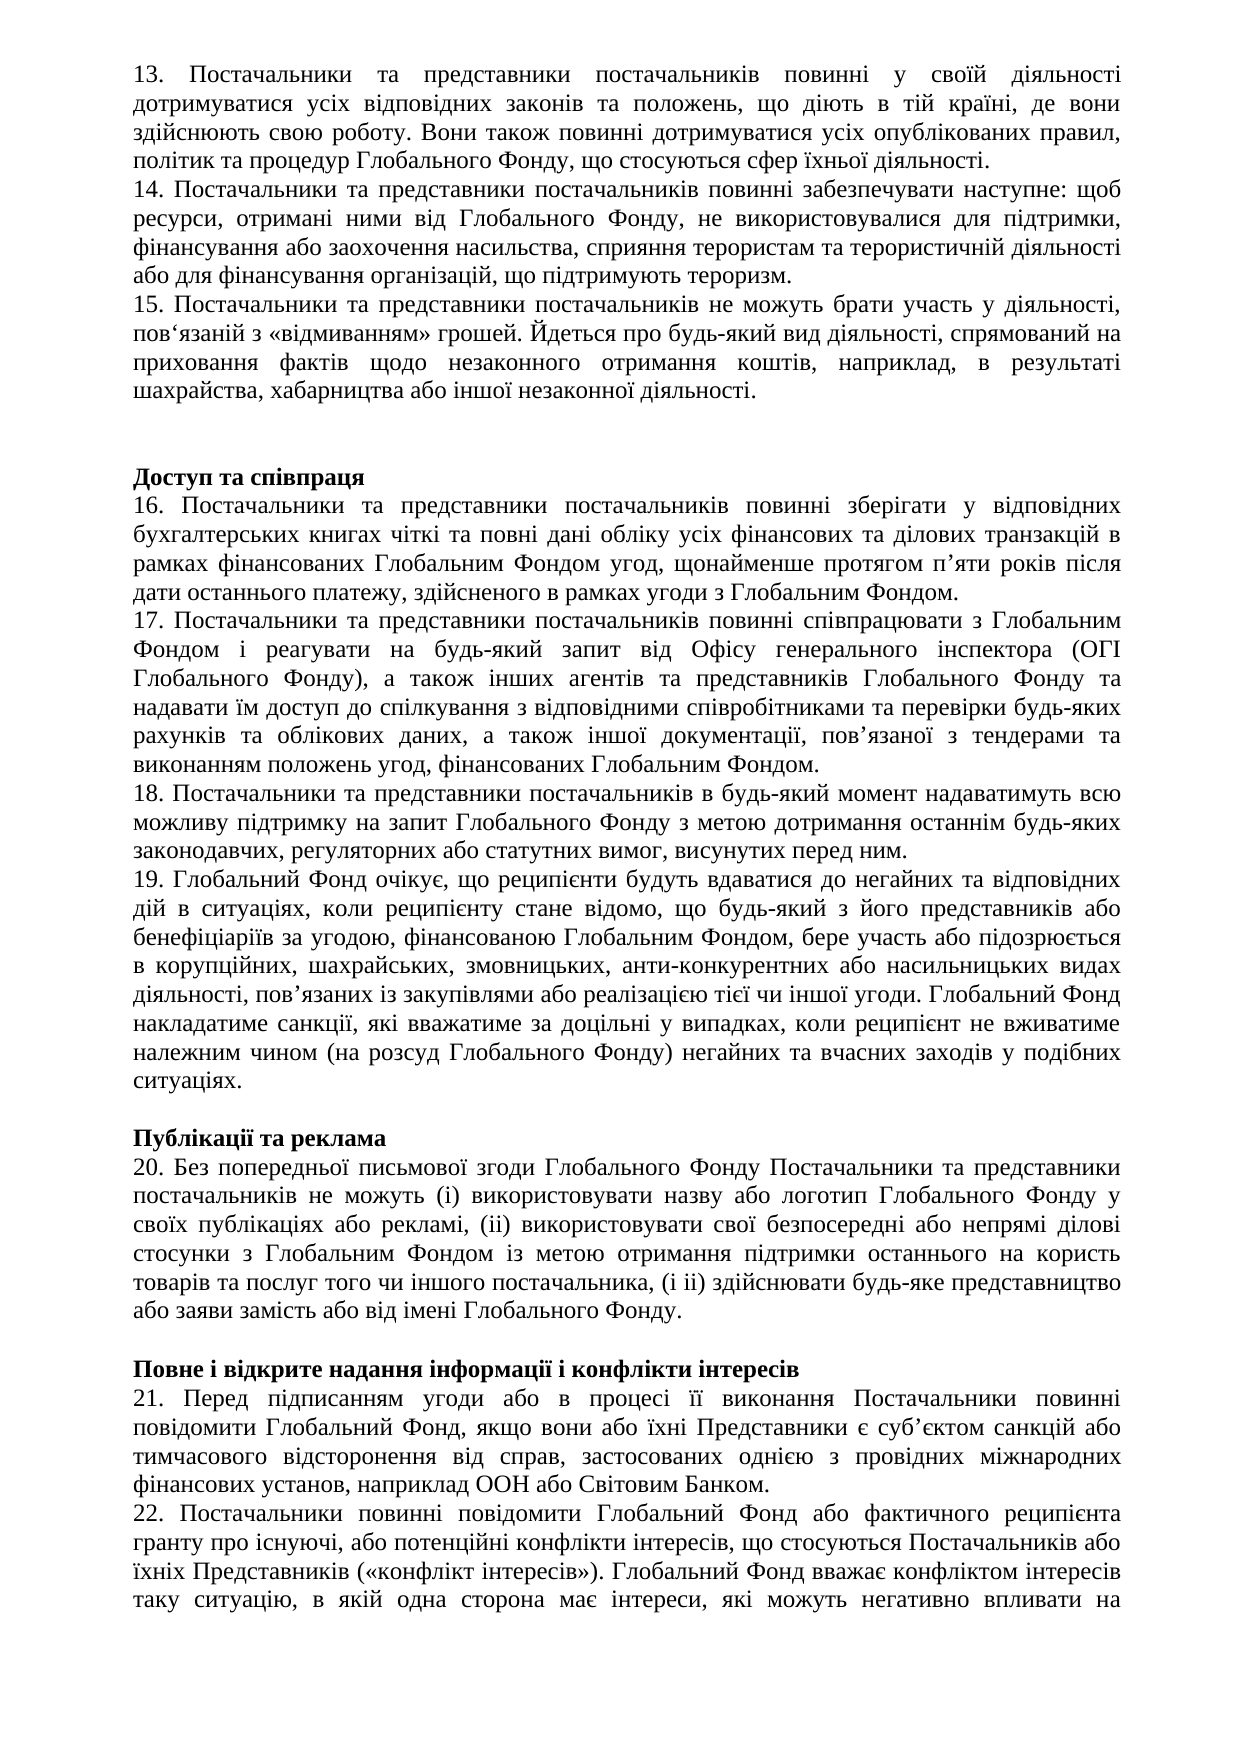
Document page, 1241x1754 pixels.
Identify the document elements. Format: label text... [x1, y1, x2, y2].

text 17. Постачальники та представники постачальників повинні співпрацювати з Глобальним Фондом і реагувати на будь-який запит від Офісу генерального інспектора (ОГІ Глобального Фонду), а також інших агентів та представників Глобального Фонду та надавати їм доступ до спілкування з відповідними співробітниками та перевірки будь-яких рахунків та облікових даних, а також іншої документації, пов’язаної з тендерами та виконанням положень угод, фінансованих Глобальним Фондом. [133, 605, 1122, 778]
text 15. Постачальники та представники постачальників не можуть брати участь у діяльності, пов‘язаній з «відмиванням» грошей. Йдеться про будь-який вид діяльності, спрямований на приховання фактів щодо незаконного отримання коштів, наприклад, в результаті шахрайства, хабарництва або іншої незаконної діяльності. [133, 289, 1122, 404]
text 16. Постачальники та представники постачальників повинні зберігати у відповідних бухгалтерських книгах чіткі та повні дані обліку усіх фінансових та ділових транзакцій в рамках фінансованих Глобальним Фондом угод, щонайменше протягом п’яти років після дати останнього платежу, здійсненого в рамках угоди з Глобальним Фондом. [133, 490, 1122, 605]
text 21. Перед підписанням угоди або в процесі її виконання Постачальники повинні повідомити Глобальний Фонд, якщо вони або їхні Представники є суб’єктом санкцій або тимчасового відсторонення від справ, застосованих однією з провідних міжнародних фінансових установ, наприклад ООН або Світовим Банком. [133, 1383, 1122, 1498]
text 20. Без попередньої письмової згоди Глобального Фонду Постачальники та представники постачальників не можуть (i) використовувати назву або логотип Глобального Фонду у своїх публікаціях або рекламі, (ii) використовувати свої безпосередні або непрямі ділові стосунки з Глобальним Фондом із метою отримання підтримки останнього на користь товарів та послуг того чи іншого постачальника, (i ii) здійснювати будь-яке представництво або заяви замість або від імені Глобального Фонду. [133, 1152, 1122, 1324]
text Публікації та реклама [133, 1123, 1122, 1152]
text 18. Постачальники та представники постачальників в будь-який момент надаватимуть всю можливу підтримку на запит Глобального Фонду з метою дотримання останнім будь-яких законодавчих, регуляторних або статутних вимог, висунутих перед ним. [133, 778, 1122, 864]
text Повне і відкрите надання інформації і конфлікти інтересів [133, 1354, 1122, 1383]
text Доступ та співпраця [133, 462, 1122, 490]
text 19. Глобальний Фонд очікує, що реципієнти будуть вдаватися до негайних та відповідних дій в ситуаціях, коли реципієнту стане відомо, що будь-який з його представників або бенефіціаріїв за угодою, фінансованою Глобальним Фондом, бере участь або підозрюється в корупційних, шахрайських, змовницьких, анти-конкурентних або насильницьких видах діяльності, пов’язаних із закупівлями або реалізацією тієї чи іншої угоди. Глобальний Фонд накладатиме санкції, які вважатиме за доцільні у випадках, коли реципієнт не вживатиме належним чином (на розсуд Глобального Фонду) негайних та вчасних заходів у подібних ситуаціях. [133, 864, 1122, 1094]
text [133, 1498, 1122, 1613]
text 13. Постачальники та представники постачальників повинні у своїй діяльності дотримуватися усіх відповідних законів та положень, що діють в тій країні, де вони здійснюють свою роботу. Вони також повинні дотримуватися усіх опублікованих правил, політик та процедур Глобального Фонду, що стосуються сфер їхньої діяльності. [133, 59, 1122, 174]
text 14. Постачальники та представники постачальників повинні забезпечувати наступне: щоб ресурси, отримані ними від Глобального Фонду, не використовувалися для підтримки, фінансування або заохочення насильства, сприяння терористам та терористичній діяльності або для фінансування організацій, що підтримують тероризм. [133, 174, 1122, 289]
